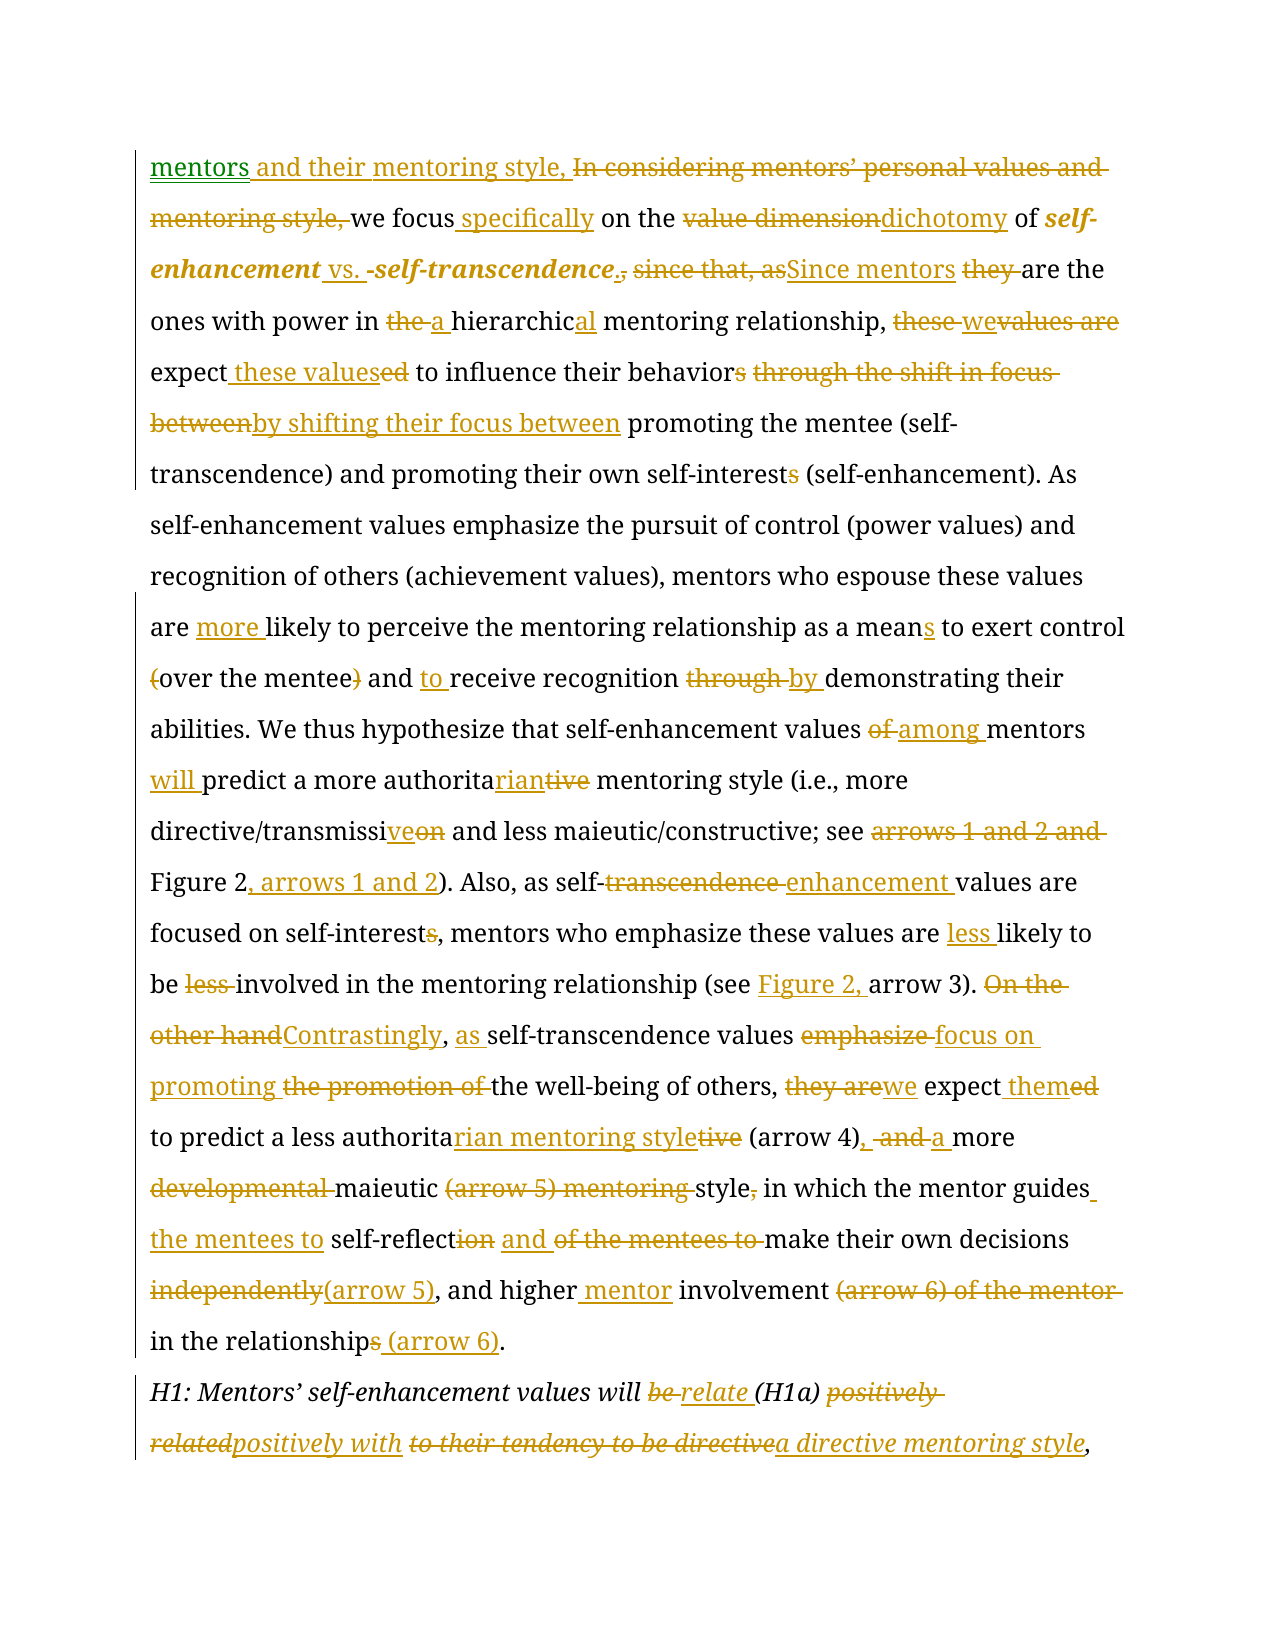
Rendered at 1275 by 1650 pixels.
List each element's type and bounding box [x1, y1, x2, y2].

text [150, 1375, 1125, 1460]
text [150, 150, 1125, 1358]
